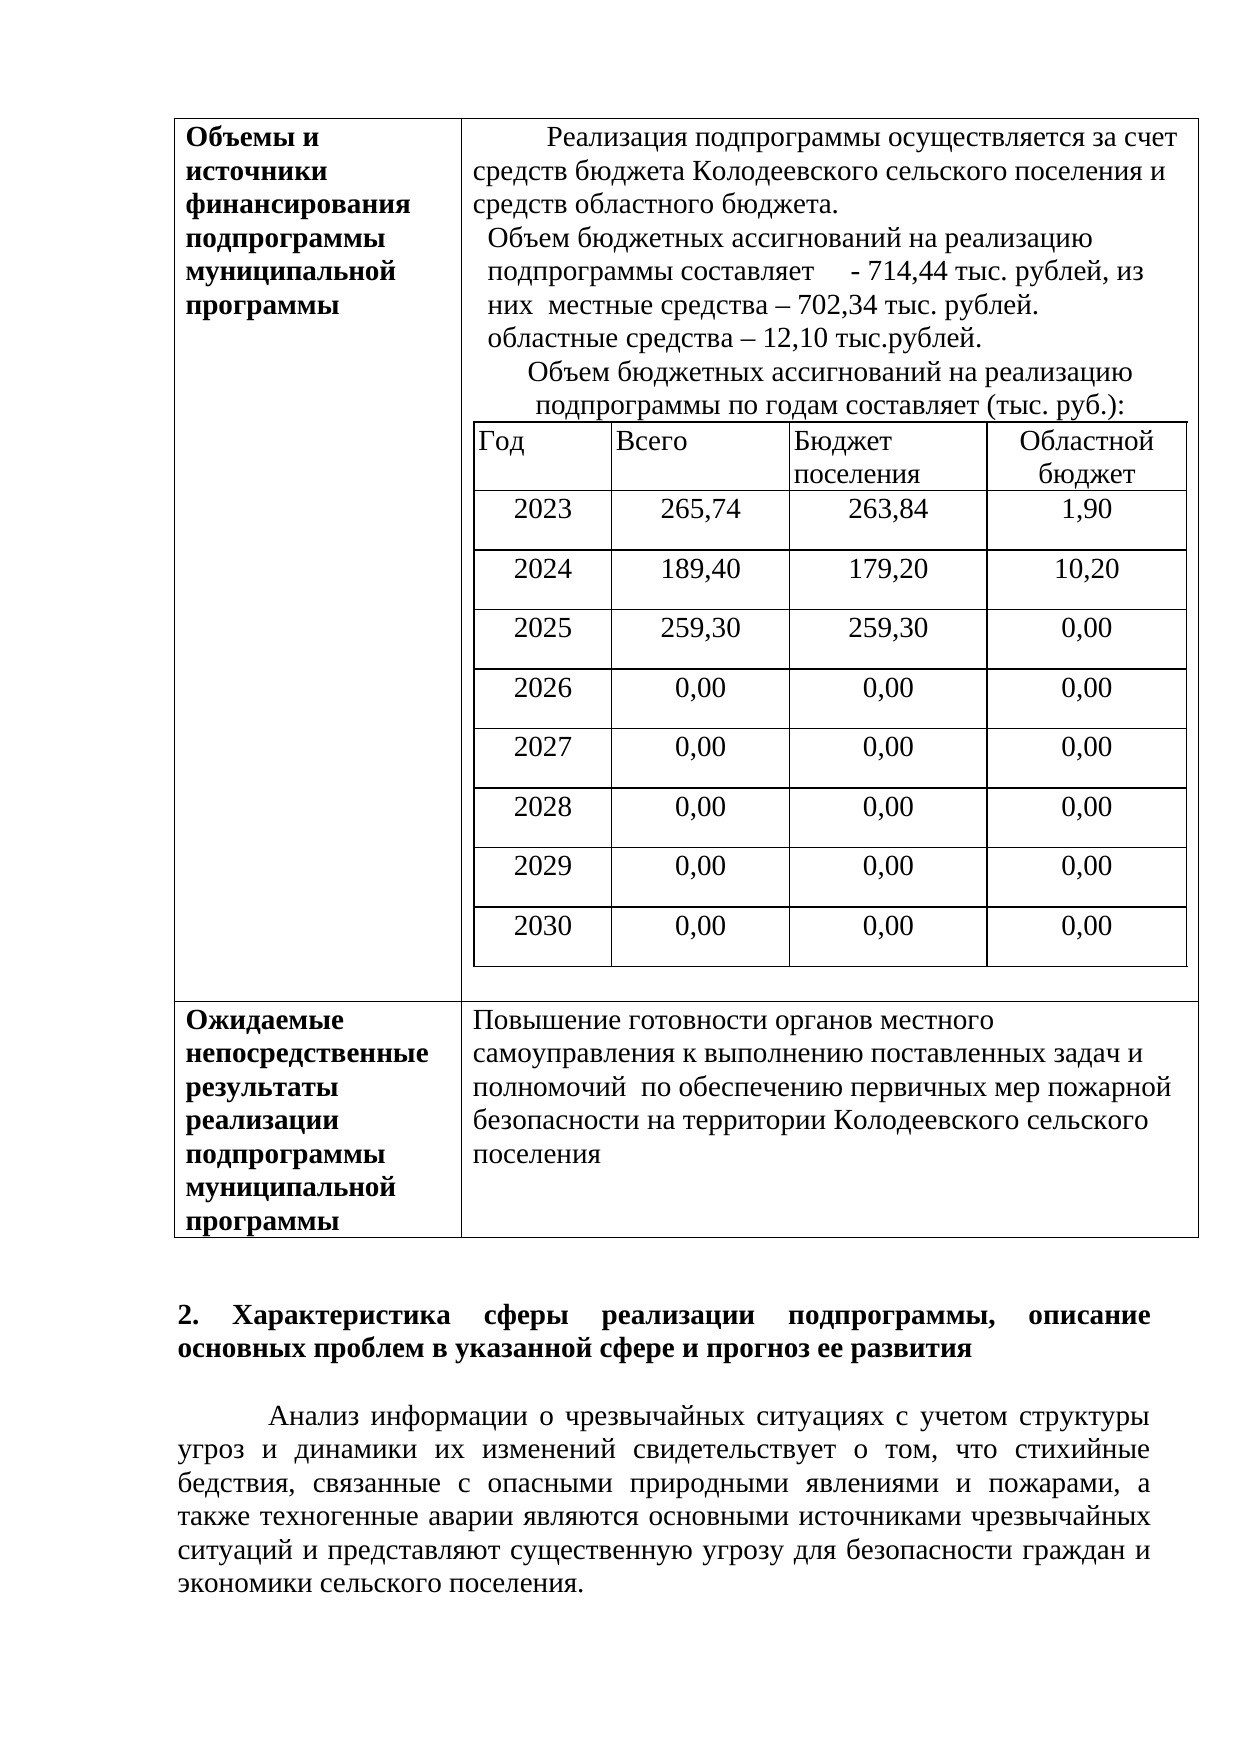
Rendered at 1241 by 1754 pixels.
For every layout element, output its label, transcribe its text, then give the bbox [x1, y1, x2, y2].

table_cell Объемы и источники финансирования подпрограммы муниципальной программы [175, 119, 461, 1001]
text 2. Характеристика сферы реализации подпрограммы, описание основных проблем в указанной сфере и прогноз ее развития [177, 1297, 1152, 1364]
text Анализ информации о чрезвычайных ситуациях с учетом структуры угроз и динамики их изменений свидетельствует о том, что стихийные бедствия, связанные с опасными природными явлениями и пожарами, а также техногенные аварии являются основными источниками чрезвычайных ситуаций и представляют существенную угрозу для безопасности граждан и экономики сельского поселения. [177, 1398, 1152, 1599]
table_cell Повышение готовности органов местного самоуправления к выполнению поставленных задач и полномочий по обеспечению первичных мер пожарной безопасности на территории Колодеевского сельского поселения [462, 1002, 1198, 1237]
table_cell Ожидаемые непосредственные результаты реализации подпрограммы муниципальной программы [175, 1002, 461, 1237]
table_cell Реализация подпрограммы осуществляется за счет средств бюджета Колодеевского сельского поселения и средств областного бюджета. Объем бюджетных ассигнований на реализацию подпрограммы составляет - 714,44 тыс. рублей, из них местные средства – 702,34 тыс. рублей. областные средства – 12,10 тыс.рублей. Объем бюджетных ассигнований на реализацию подпрограммы по годам составляет (тыс. руб.): [462, 119, 1198, 1001]
